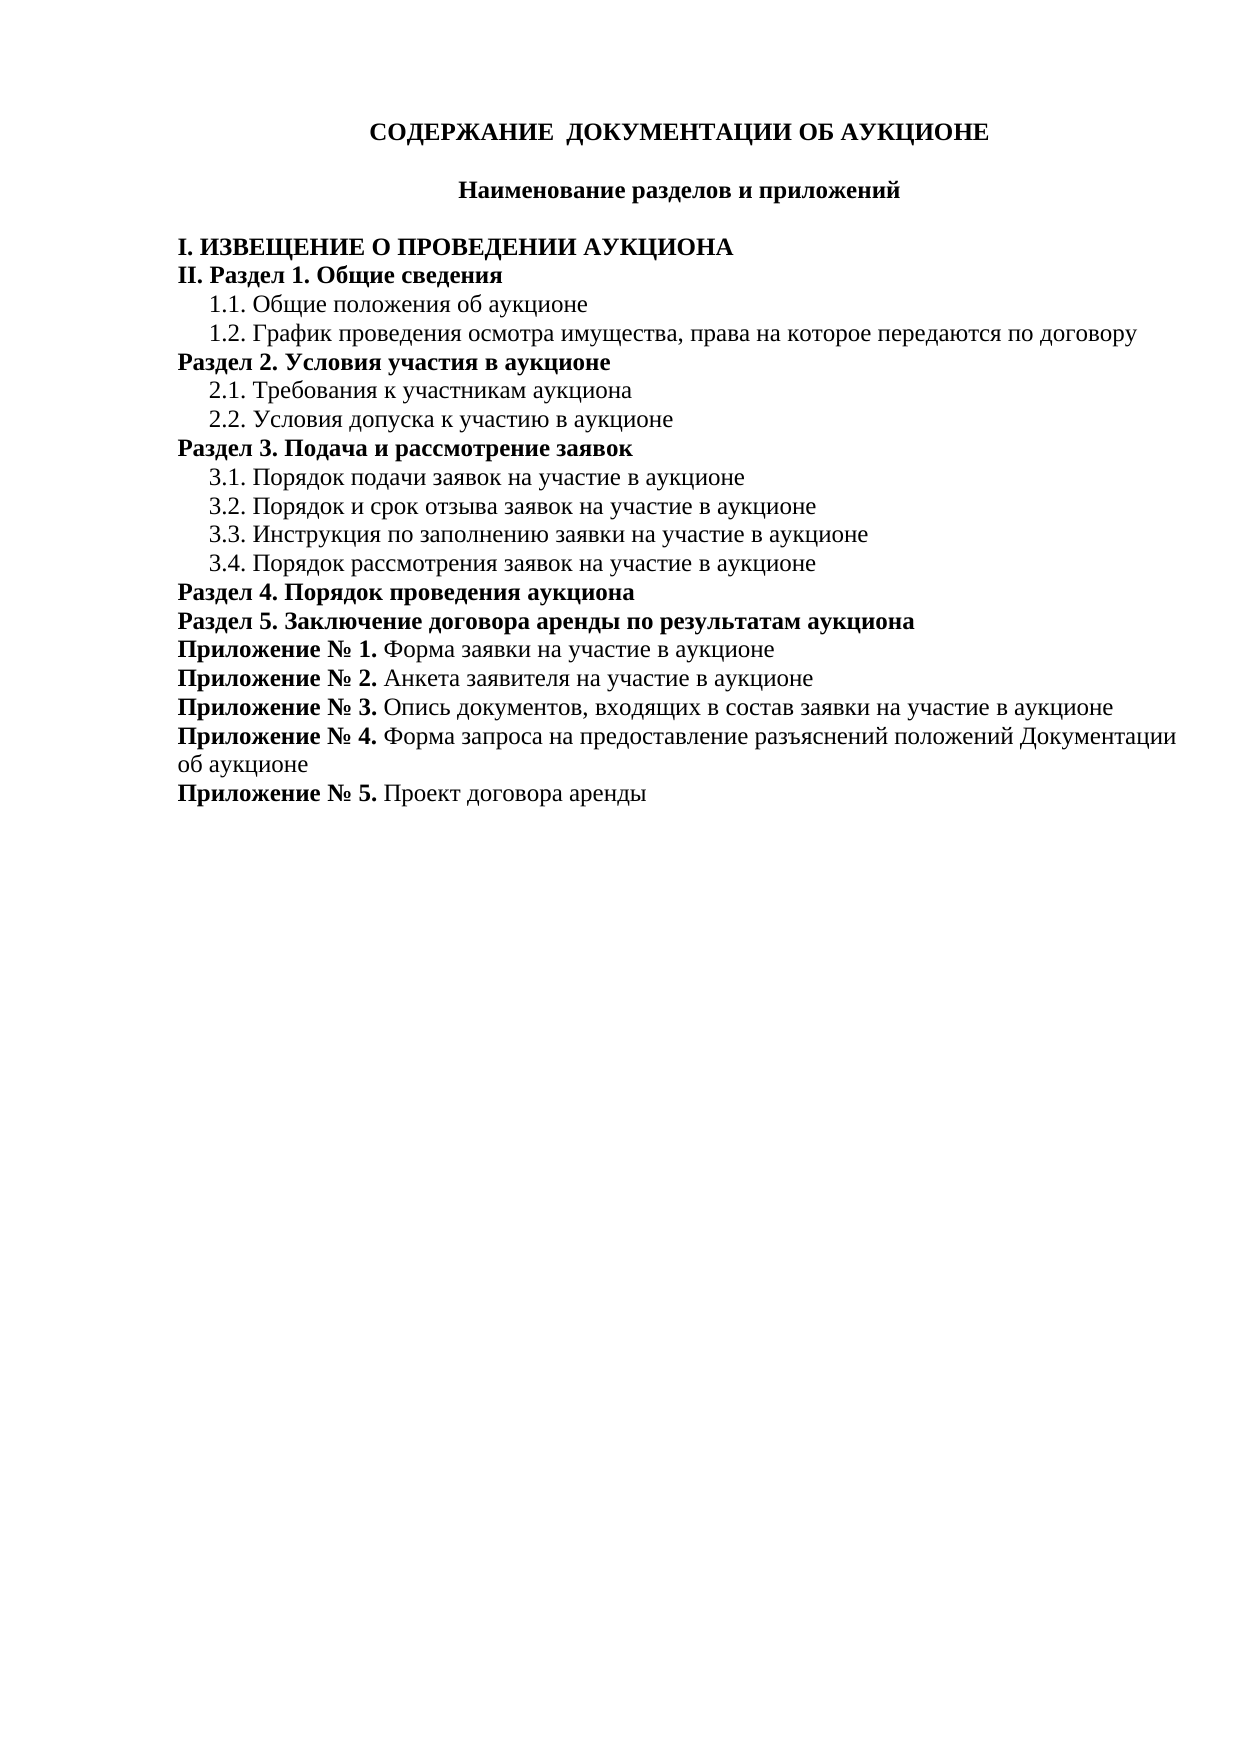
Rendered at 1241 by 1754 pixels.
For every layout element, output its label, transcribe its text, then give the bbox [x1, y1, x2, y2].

text Приложение № 2. Анкета заявителя на участие в аукционе [177, 663, 1213, 692]
subtitle Раздел 2. Условия участия в аукционе [177, 347, 1213, 376]
text Приложение № 5. Проект договора аренды [177, 778, 1213, 807]
subtitle ИЗВЕЩЕНИЕ О ПРОВЕДЕНИИ АУКЦИОНА [177, 232, 1213, 261]
list Инструкция по заполнению заявки на участие в аукционе [208, 519, 1213, 548]
list Порядок и срок отзыва заявок на участие в аукционе [208, 491, 1213, 519]
list Порядок подачи заявок на участие в аукционе [208, 462, 1213, 491]
list Общие положения об аукционе [208, 289, 1213, 318]
list Условия допуска к участию в аукционе [208, 404, 1213, 433]
list Раздел 1. Общие сведения [177, 261, 1213, 289]
text Наименование разделов и приложений [169, 175, 1189, 203]
list График проведения осмотра имущества, права на которое передаются по договору [208, 318, 1213, 347]
text Приложение № 4. Форма запроса на предоставление разъяснений положений Документации об аукционе [177, 721, 1178, 778]
list Порядок рассмотрения заявок на участие в аукционе [208, 548, 1213, 577]
text Раздел 5. Заключение договора аренды по результатам аукциона Приложение № 1. Форма заявки на участие в аукционе [177, 607, 917, 663]
subtitle Раздел 4. Порядок проведения аукциона [177, 577, 1213, 606]
subtitle СОДЕРЖАНИЕ ДОКУМЕНТАЦИИ ОБ АУКЦИОНЕ [169, 117, 1189, 146]
list Требования к участникам аукциона [208, 376, 1213, 404]
subtitle Раздел 3. Подача и рассмотрение заявок [177, 434, 1213, 462]
text Приложение № 3. Опись документов, входящих в состав заявки на участие в аукционе [177, 692, 1213, 721]
